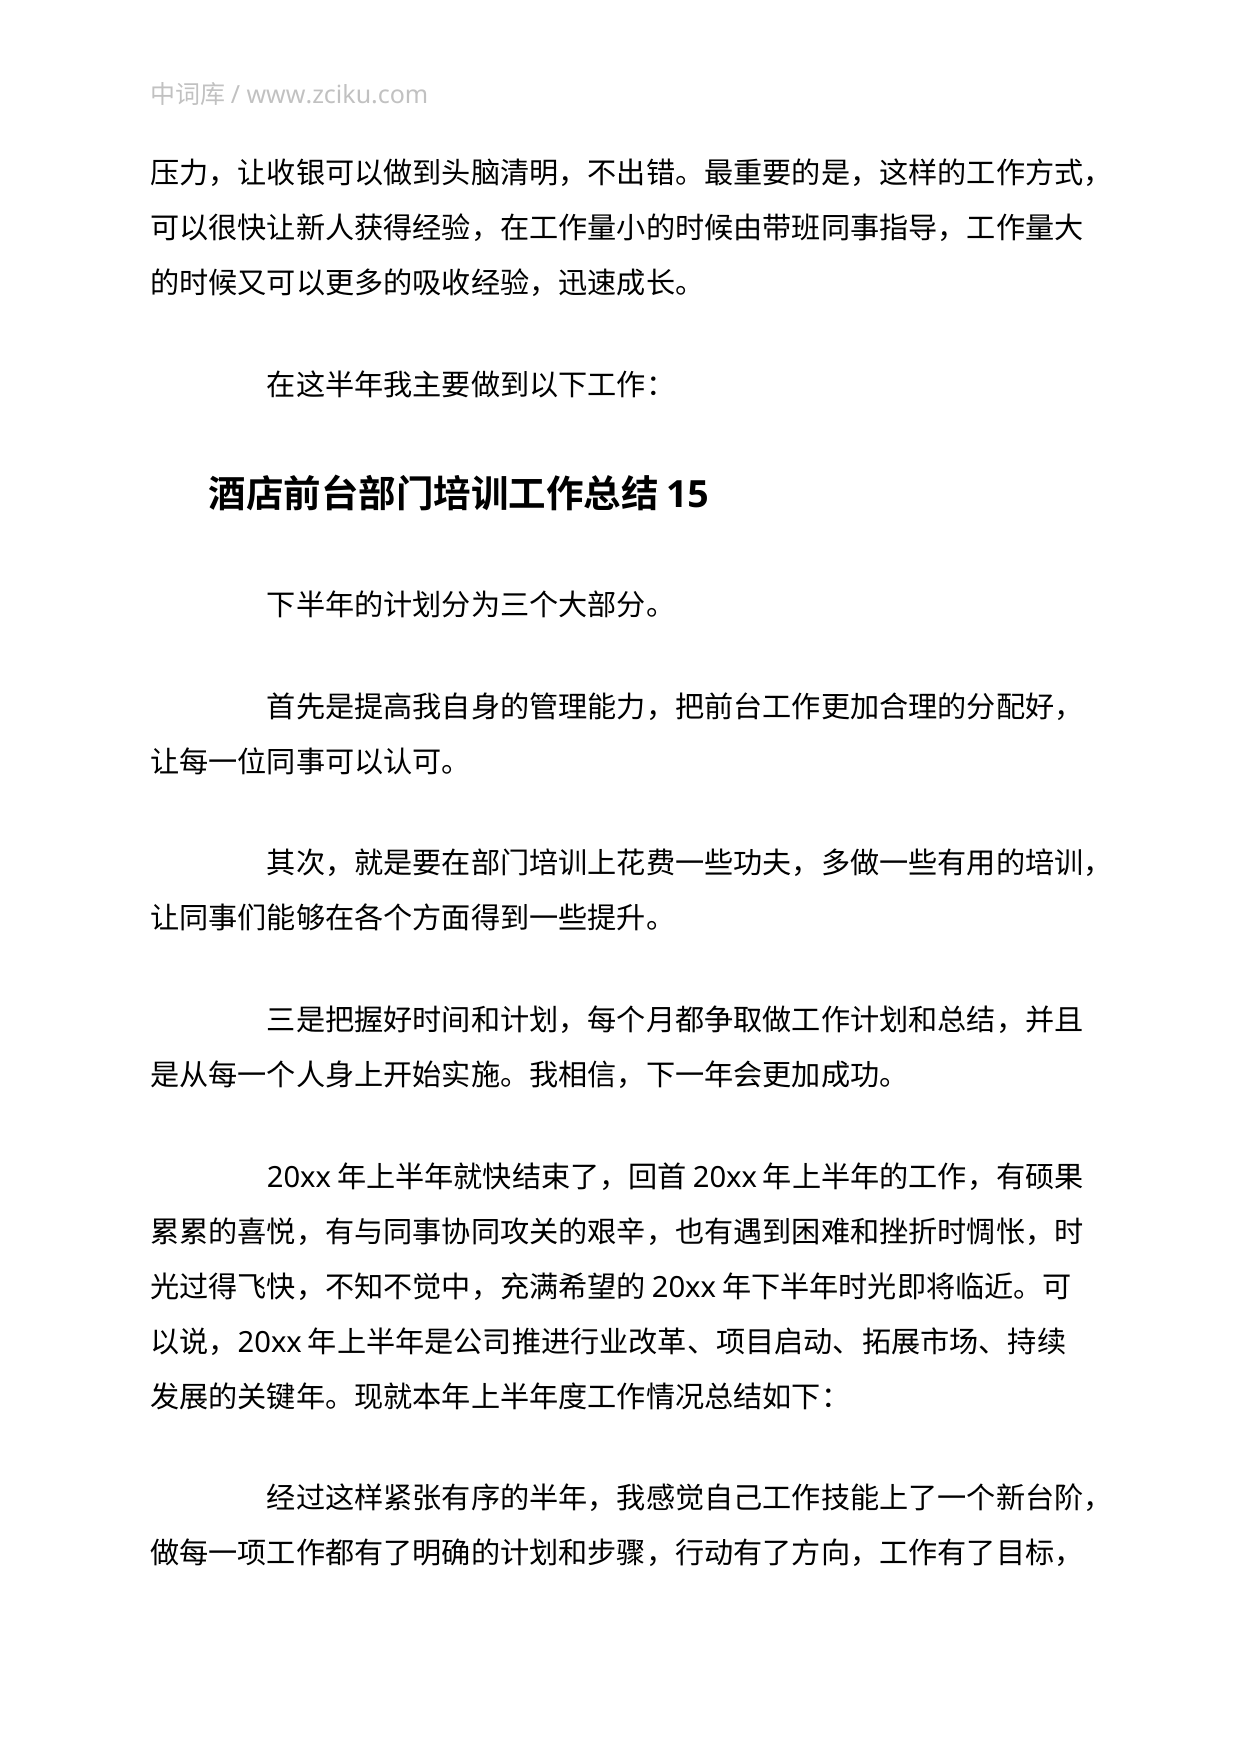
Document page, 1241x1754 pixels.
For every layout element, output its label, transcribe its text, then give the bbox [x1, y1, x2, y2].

text 20xx年上半年就快结束了，回首20xx年上半年的工作，有硕果累累的喜悦，有与同事协同攻关的艰辛，也有遇到困难和挫折时惆怅，时光过得飞快，不知不觉中，充满希望的20xx年下半年时光即将临近。可以说，20xx年上半年是公司推进行业改革、项目启动、拓展市场、持续发展的关键年。现就本年上半年度工作情况总结如下： [150, 1153, 1090, 1416]
text 其次，就是要在部门培训上花费一些功夫，多做一些有用的培训，让同事们能够在各个方面得到一些提升。 [150, 840, 1090, 937]
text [150, 1475, 1090, 1572]
text 首先是提高我自身的管理能力，把前台工作更加合理的分配好，让每一位同事可以认可。 [150, 683, 1090, 780]
text 三是把握好时间和计划，每个月都争取做工作计划和总结，并且是从每一个人身上开始实施。我相信，下一年会更加成功。 [150, 997, 1090, 1094]
text 酒店前台部门培训工作总结15 [150, 463, 1090, 518]
text 在这半年我主要做到以下工作： [150, 362, 1090, 404]
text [150, 150, 1090, 302]
text 下半年的计划分为三个大部分。 [150, 581, 1090, 623]
